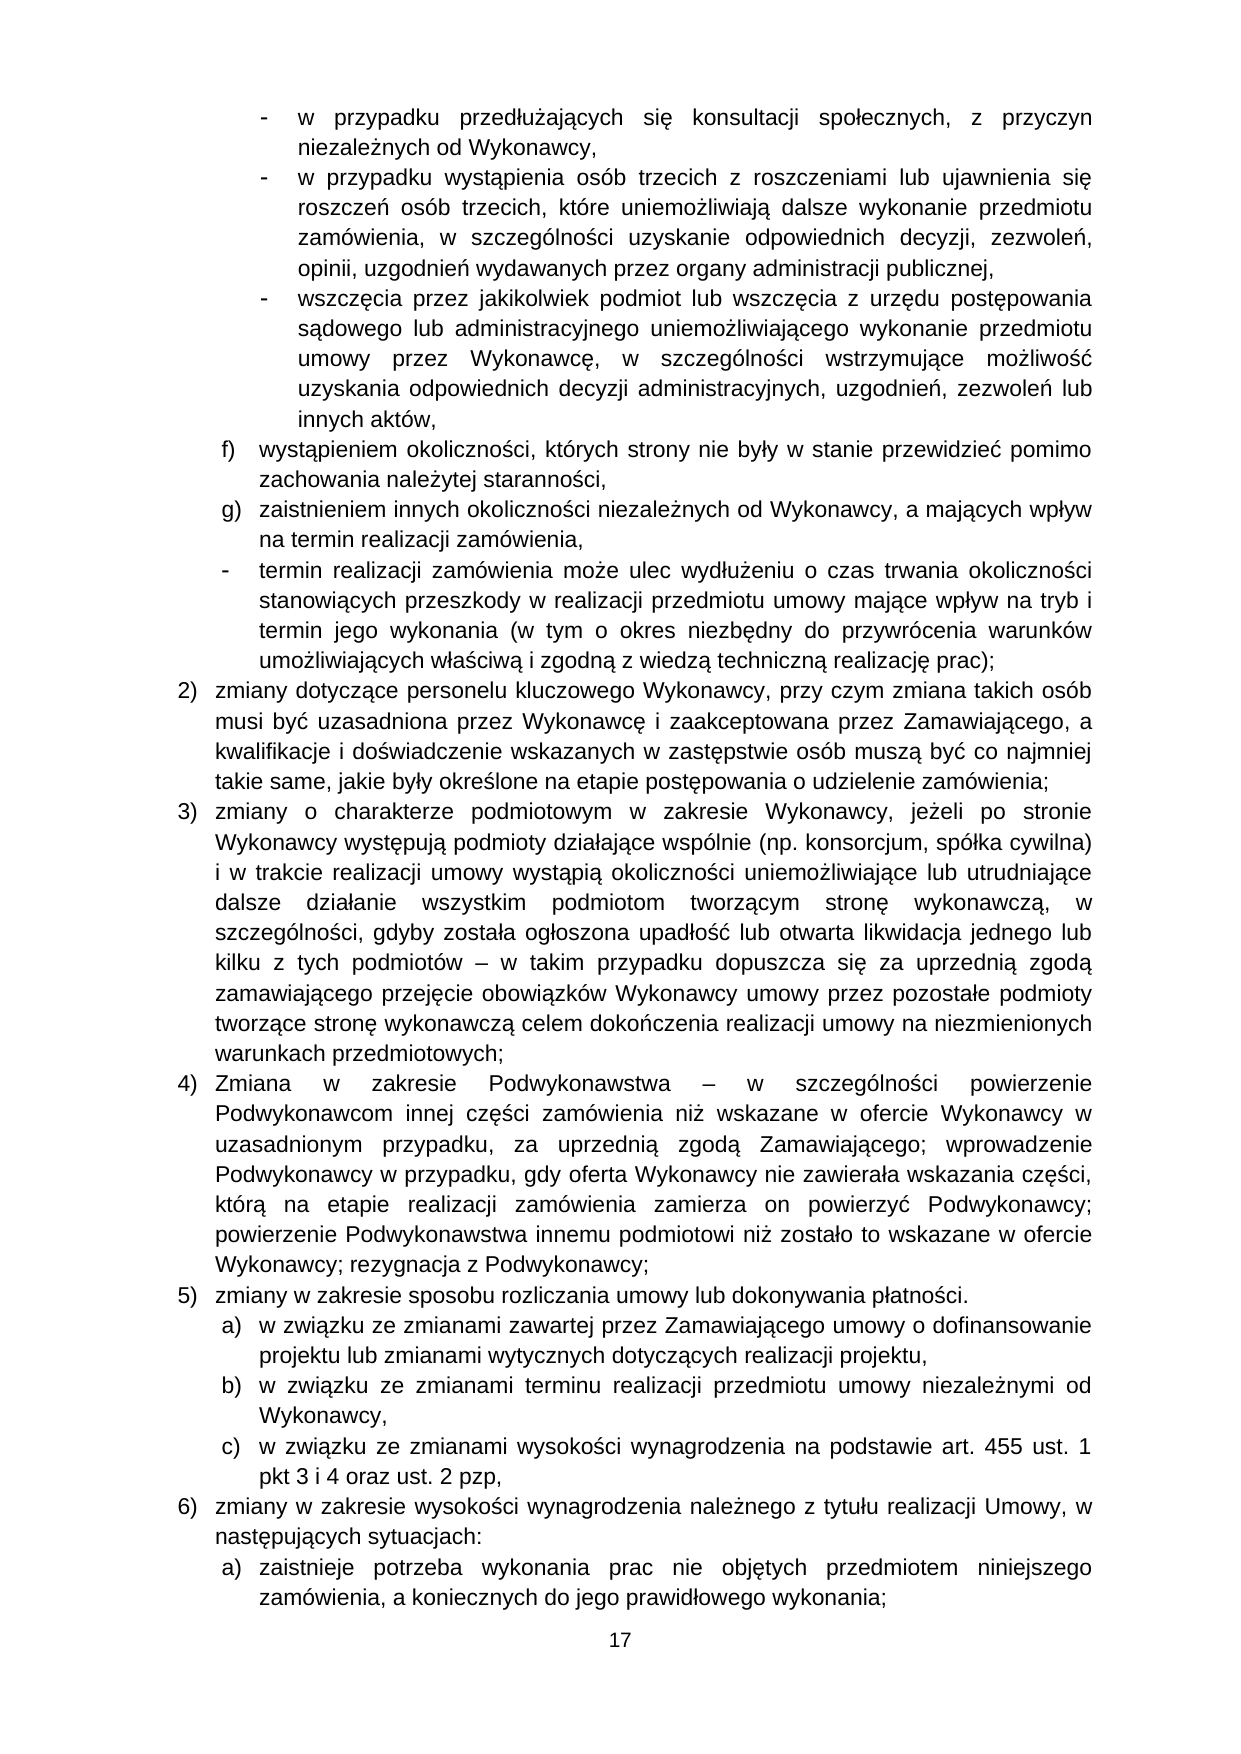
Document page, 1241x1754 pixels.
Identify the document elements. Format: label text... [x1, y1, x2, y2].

list zmiany w zakresie wysokości wynagrodzenia należnego z tytułu realizacji Umowy, w następujących sytuacjach: [177, 1493, 1093, 1549]
list w związku ze zmianami wysokości wynagrodzenia na podstawie art. 455 ust. 1 pkt 3 i 4 oraz ust. 2 pzp, [221, 1433, 1093, 1489]
list wystąpieniem okoliczności, których strony nie były w stanie przewidzieć pomimo zachowania należytej staranności, [221, 436, 1093, 492]
list zmiany o charakterze podmiotowym w zakresie Wykonawcy, jeżeli po stronie Wykonawcy występują podmioty działające wspólnie (np. konsorcjum, spółka cywilna) i w trakcie realizacji umowy wystąpią okoliczności uniemożliwiające lub utrudniające dalsze działanie wszystkim podmiotom tworzącym stronę wykonawczą, w szczególności, gdyby została ogłoszona upadłość lub otwarta likwidacja jednego lub kilku z tych podmiotów – w takim przypadku dopuszcza się za uprzednią zgodą zamawiającego przejęcie obowiązków Wykonawcy umowy przez pozostałe podmioty tworzące stronę wykonawczą celem dokończenia realizacji umowy na niezmienionych warunkach przedmiotowych; [177, 798, 1093, 1066]
list wszczęcia przez jakikolwiek podmiot lub wszczęcia z urzędu postępowania sądowego lub administracyjnego uniemożliwiającego wykonanie przedmiotu umowy przez Wykonawcę, w szczególności wstrzymujące możliwość uzyskania odpowiednich decyzji administracyjnych, uzgodnień, zezwoleń lub innych aktów, [260, 285, 1093, 432]
list zmiany w zakresie sposobu rozliczania umowy lub dokonywania płatności. [177, 1282, 1093, 1308]
list w przypadku wystąpienia osób trzecich z roszczeniami lub ujawnienia się roszczeń osób trzecich, które uniemożliwiają dalsze wykonanie przedmiotu zamówienia, w szczególności uzyskanie odpowiednich decyzji, zezwoleń, opinii, uzgodnień wydawanych przez organy administracji publicznej, [260, 164, 1093, 281]
list zaistnieniem innych okoliczności niezależnych od Wykonawcy, a mających wpływ na termin realizacji zamówienia, [221, 496, 1093, 553]
list zmiany dotyczące personelu kluczowego Wykonawcy, przy czym zmiana takich osób musi być uzasadniona przez Wykonawcę i zaakceptowana przez Zamawiającego, a kwalifikacje i doświadczenie wskazanych w zastępstwie osób muszą być co najmniej takie same, jakie były określone na etapie postępowania o udzielenie zamówienia; [177, 677, 1093, 794]
list termin realizacji zamówienia może ulec wydłużeniu o czas trwania okoliczności stanowiących przeszkody w realizacji przedmiotu umowy mające wpływ na tryb i termin jego wykonania (w tym o okres niezbędny do przywrócenia warunków umożliwiających właściwą i zgodną z wiedzą techniczną realizację prac); [221, 557, 1093, 673]
list Zmiana w zakresie Podwykonawstwa – w szczególności powierzenie Podwykonawcom innej części zamówienia niż wskazane w ofercie Wykonawcy w uzasadnionym przypadku, za uprzednią zgodą Zamawiającego; wprowadzenie Podwykonawcy w przypadku, gdy oferta Wykonawcy nie zawierała wskazania części, którą na etapie realizacji zamówienia zamierza on powierzyć Podwykonawcy; powierzenie Podwykonawstwa innemu podmiotowi niż zostało to wskazane w ofercie Wykonawcy; rezygnacja z Podwykonawcy; [177, 1070, 1093, 1278]
list w związku ze zmianami terminu realizacji przedmiotu umowy niezależnymi od Wykonawcy, [221, 1372, 1093, 1429]
list w związku ze zmianami zawartej przez Zamawiającego umowy o dofinansowanie projektu lub zmianami wytycznych dotyczących realizacji projektu, [221, 1312, 1093, 1368]
list w przypadku przedłużających się konsultacji społecznych, z przyczyn niezależnych od Wykonawcy, [260, 103, 1093, 160]
list zaistnieje potrzeba wykonania prac nie objętych przedmiotem niniejszego zamówienia, a koniecznych do jego prawidłowego wykonania; [221, 1553, 1093, 1610]
